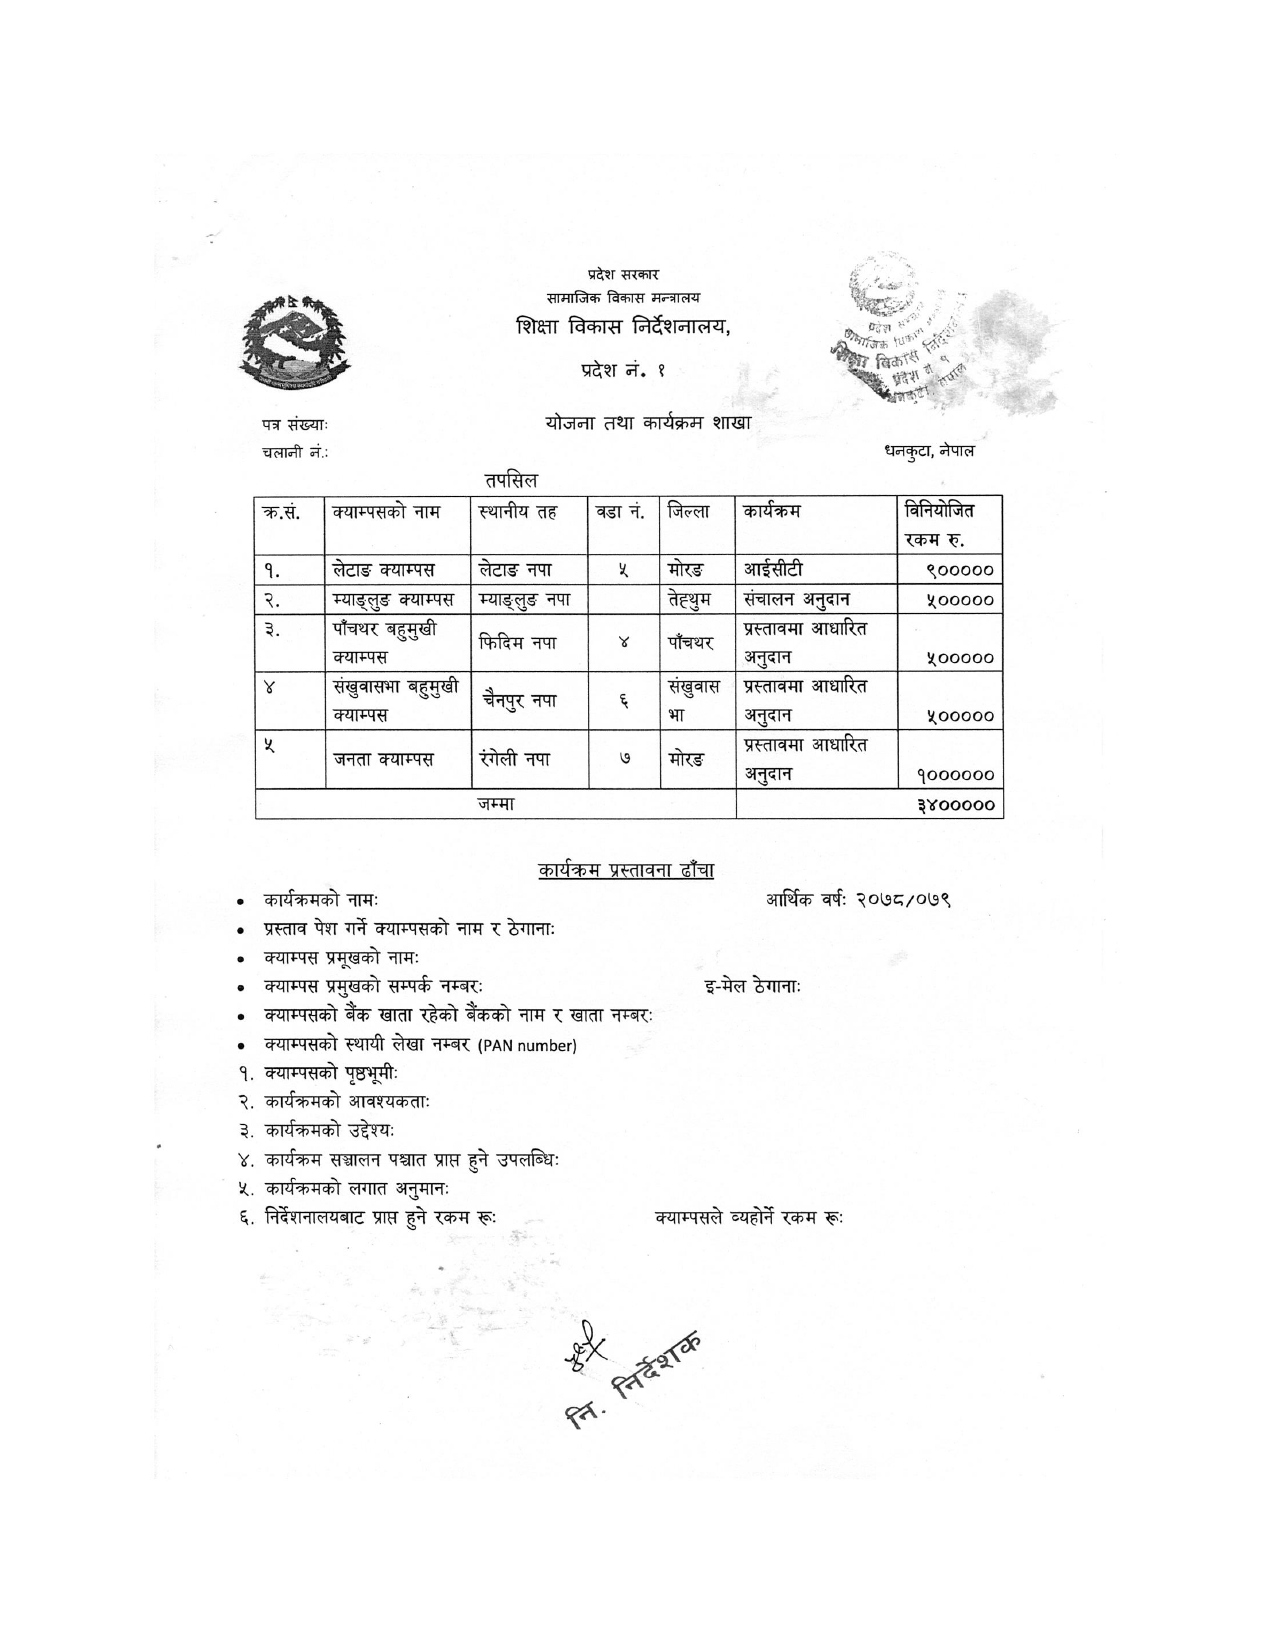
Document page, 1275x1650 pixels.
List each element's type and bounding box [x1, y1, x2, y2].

picture [150, 150, 1125, 1491]
